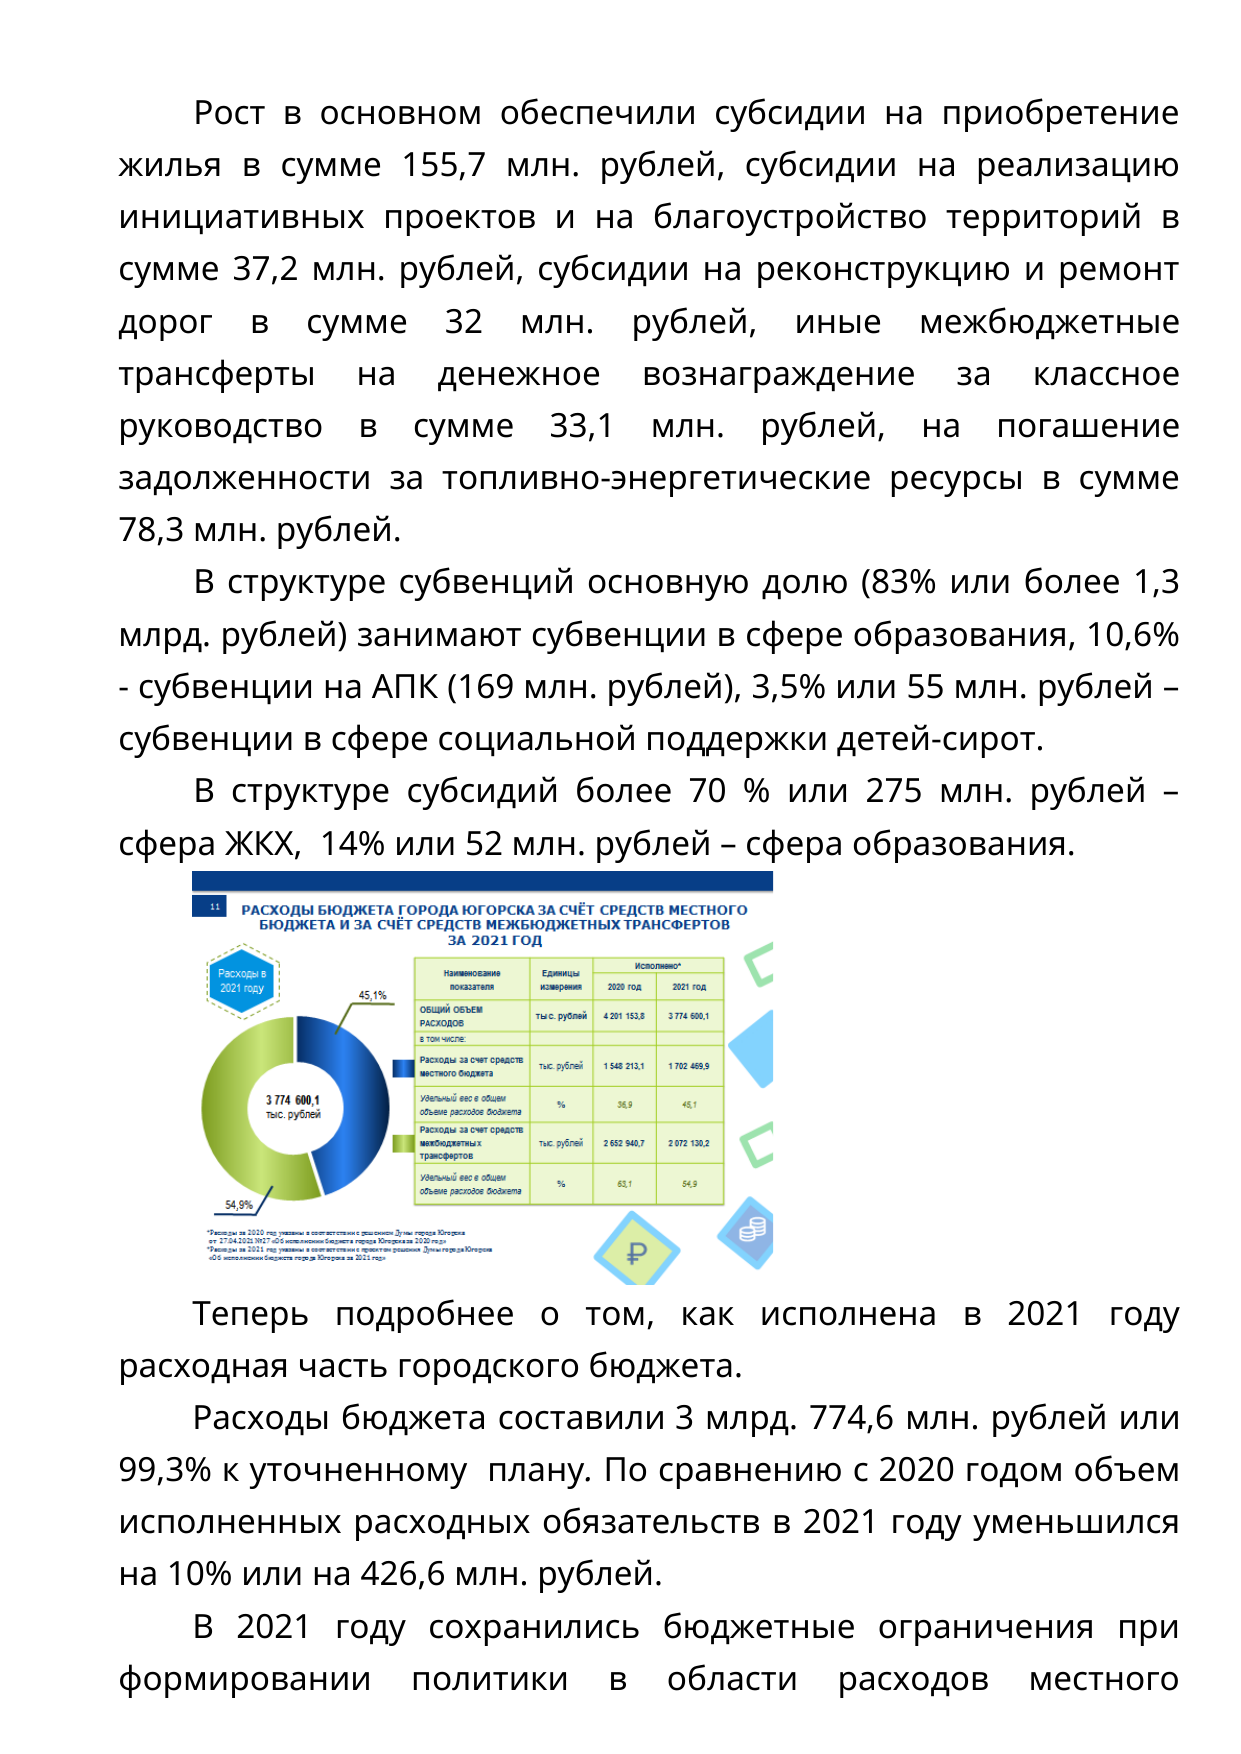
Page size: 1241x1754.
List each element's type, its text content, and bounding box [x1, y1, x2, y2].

text Рост в основном обеспечили субсидии на приобретение жилья в сумме 155,7 млн. рублей, субсидии на реализацию инициативных проектов и на благоустройство территорий в сумме 37,2 млн. рублей, субсидии на реконструкцию и ремонт дорог в сумме 32 млн. рублей, иные межбюджетные трансферты на денежное вознаграждение за классное руководство в сумме 33,1 млн. рублей, на погашение задолженности за топливно-энергетические ресурсы в сумме 78,3 млн. рублей. [118, 89, 1181, 552]
picture [192, 871, 774, 1285]
text В структуре субсидий более 70 % или 275 млн. рублей – сфера ЖКХ, 14% или 52 млн. рублей – сфера образования. [118, 767, 1181, 865]
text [118, 1602, 1181, 1700]
text Расходы бюджета составили 3 млрд. 774,6 млн. рублей или 99,3% к уточненному плану. По сравнению с 2020 годом объем исполненных расходных обязательств в 2021 году уменьшился на 10% или на 426,6 млн. рублей. [118, 1394, 1181, 1596]
text В структуре субвенций основную долю (83% или более 1,3 млрд. рублей) занимают субвенции в сфере образования, 10,6% - субвенции на АПК (169 млн. рублей), 3,5% или 55 млн. рублей – субвенции в сфере социальной поддержки детей-сирот. [118, 558, 1181, 760]
text Теперь подробнее о том, как исполнена в 2021 году расходная часть городского бюджета. [118, 1289, 1181, 1387]
